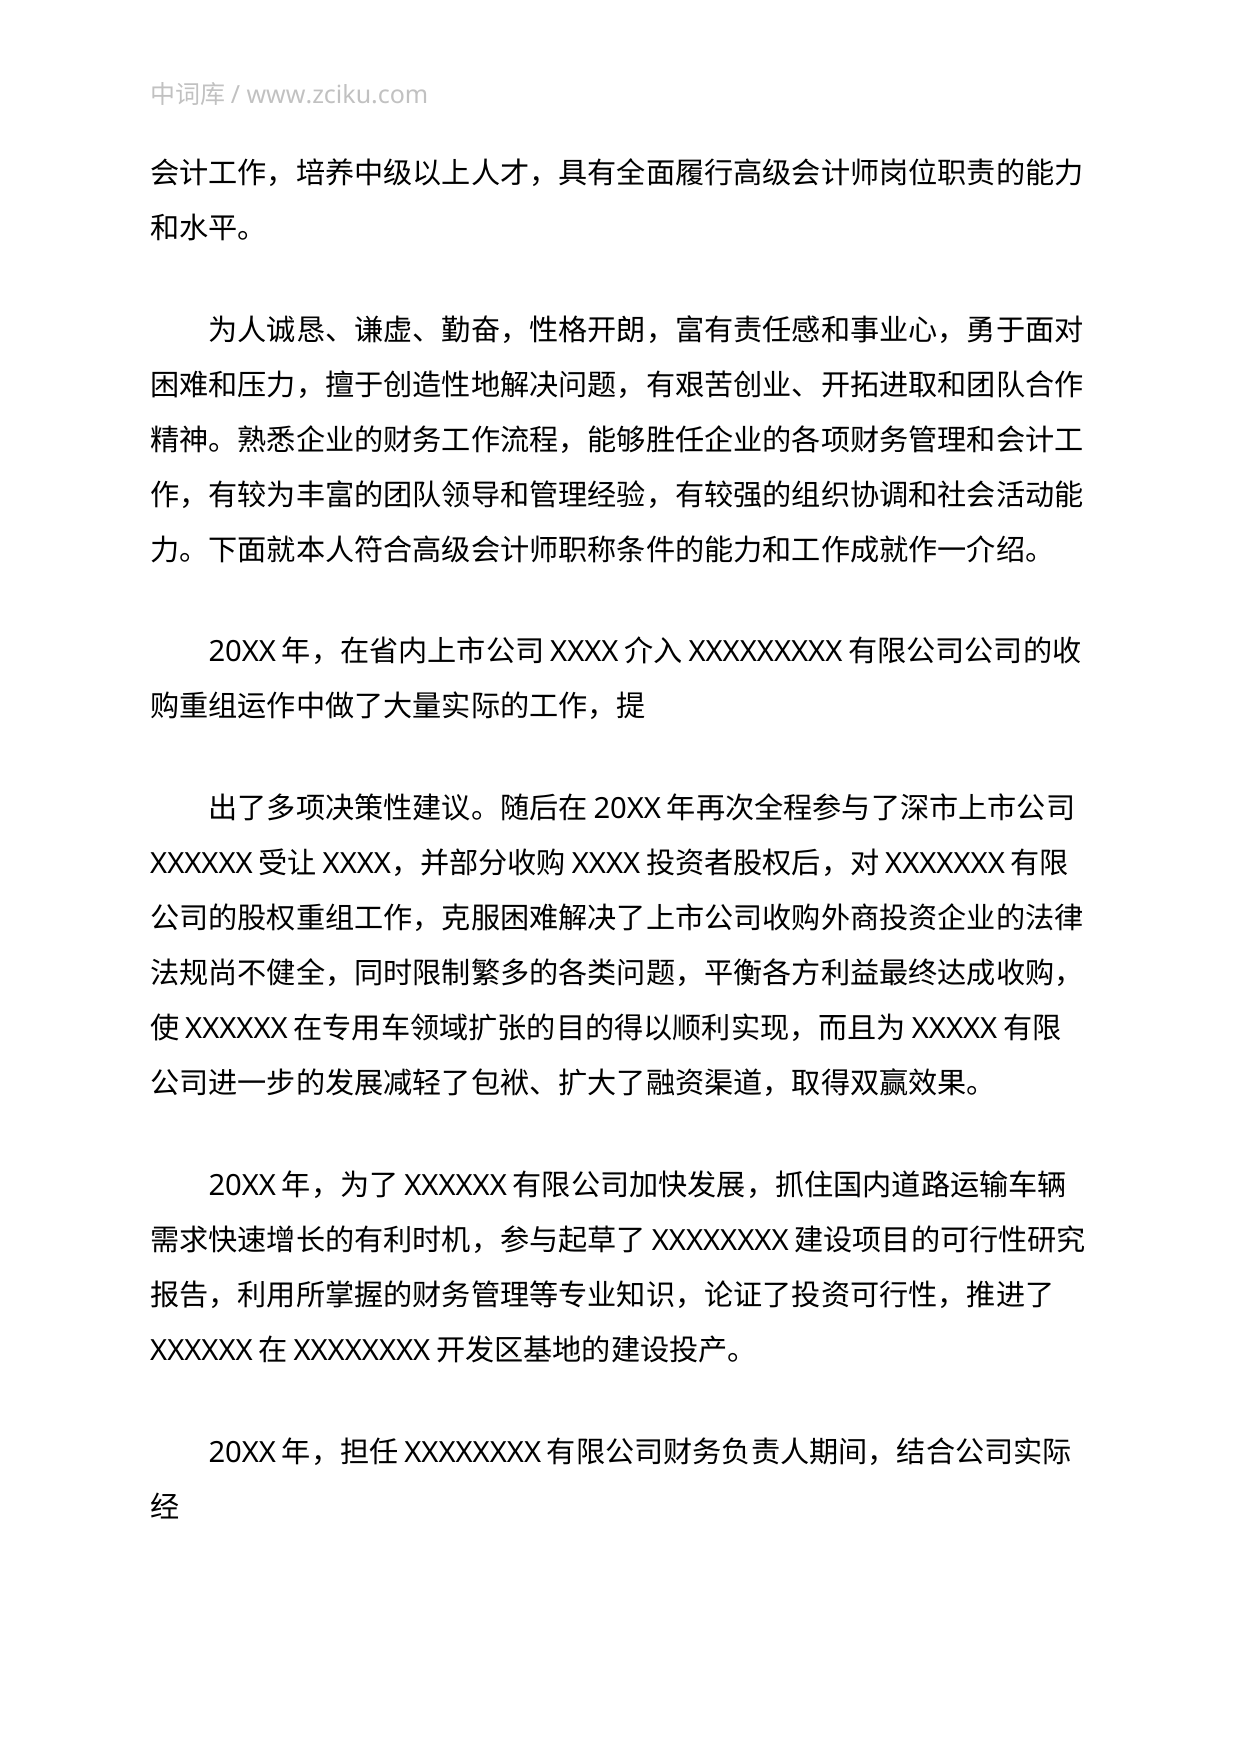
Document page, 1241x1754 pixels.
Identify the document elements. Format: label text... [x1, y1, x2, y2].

text 为人诚恳、谦虚、勤奋，性格开朗，富有责任感和事业心，勇于面对困难和压力，擅于创造性地解决问题，有艰苦创业、开拓进取和团队合作精神。熟悉企业的财务工作流程，能够胜任企业的各项财务管理和会计工作，有较为丰富的团队领导和管理经验，有较强的组织协调和社会活动能力。下面就本人符合高级会计师职称条件的能力和工作成就作一介绍。 [150, 307, 1090, 568]
text 20XX年，担任XXXXXXXX有限公司财务负责人期间，结合公司实际经 [150, 1428, 1090, 1526]
text 20XX年，在省内上市公司XXXX介入XXXXXXXXX有限公司公司的收购重组运作中做了大量实际的工作，提 [150, 628, 1090, 725]
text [150, 150, 1090, 247]
text 20XX年，为了XXXXXX有限公司加快发展，抓住国内道路运输车辆需求快速增长的有利时机，参与起草了XXXXXXXX建设项目的可行性研究报告，利用所掌握的财务管理等专业知识，论证了投资可行性，推进了XXXXXX在XXXXXXXX开发区基地的建设投产。 [150, 1161, 1090, 1369]
text 出了多项决策性建议。随后在20XX年再次全程参与了深市上市公司XXXXXX受让XXXX，并部分收购XXXX投资者股权后，对XXXXXXX有限公司的股权重组工作，克服困难解决了上市公司收购外商投资企业的法律法规尚不健全，同时限制繁多的各类问题，平衡各方利益最终达成收购，使XXXXXX在专用车领域扩张的目的得以顺利实现，而且为XXXXX有限公司进一步的发展减轻了包袱、扩大了融资渠道，取得双赢效果。 [150, 785, 1090, 1102]
